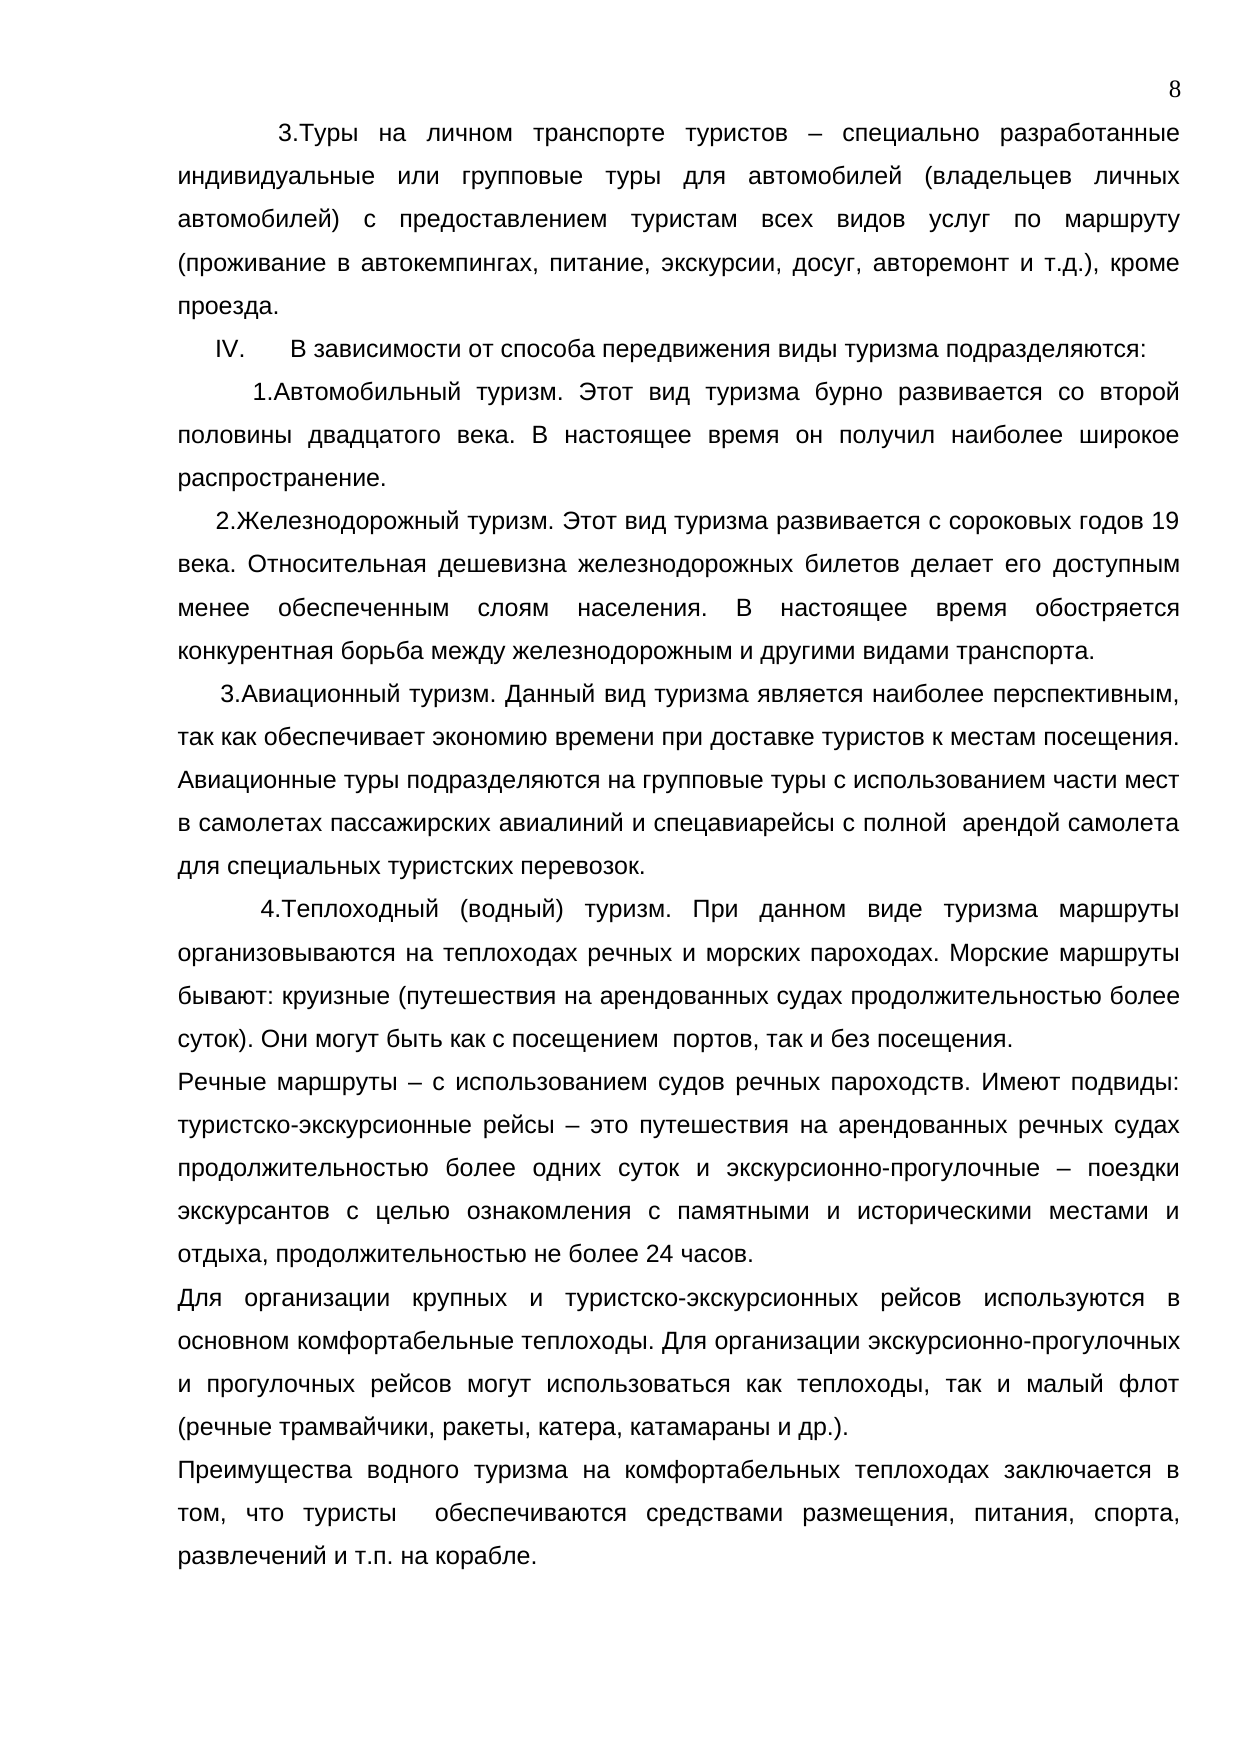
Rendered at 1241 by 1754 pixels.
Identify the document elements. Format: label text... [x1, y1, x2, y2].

text Речные маршруты – с использованием судов речных пароходств. Имеют подвиды: туристско-экскурсионные рейсы – это путешествия на арендованных речных судах продолжительностью более одних суток и экскурсионно-прогулочные – поездки экскурсантов с целью ознакомления с памятными и историческими местами и отдыха, продолжительностью не более 24 часов. [177, 1067, 1181, 1268]
text 3.Туры на личном транспорте туристов – специально разработанные индивидуальные или групповые туры для автомобилей (владельцев личных автомобилей) с предоставлением туристам всех видов услуг по маршруту (проживание в автокемпингах, питание, экскурсии, досуг, авторемонт и т.д.), кроме проезда. [177, 118, 1181, 319]
text 1.Автомобильный туризм. Этот вид туризма бурно развивается со второй половины двадцатого века. В настоящее время он получил наиболее широкое распространение. [177, 377, 1181, 492]
text 2.Железнодорожный туризм. Этот вид туризма развивается с сороковых годов 19 века. Относительная дешевизна железнодорожных билетов делает его доступным менее обеспеченным слоям населения. В настоящее время обостряется конкурентная борьба между железнодорожным и другими видами транспорта. [177, 506, 1181, 664]
text Для организации крупных и туристско-экскурсионных рейсов используются в основном комфортабельные теплоходы. Для организации экскурсионно-прогулочных и прогулочных рейсов могут использоваться как теплоходы, так и малый флот (речные трамвайчики, ракеты, катера, катамараны и др.). [177, 1282, 1181, 1441]
text Преимущества водного туризма на комфортабельных теплоходах заключается в том, что туристы обеспечиваются средствами размещения, питания, спорта, развлечений и т.п. на корабле. [177, 1455, 1181, 1570]
list В зависимости от способа передвижения виды туризма подразделяются: [215, 334, 1181, 362]
text 3.Авиационный туризм. Данный вид туризма является наиболее перспективным, так как обеспечивает экономию времени при доставке туристов к местам посещения. Авиационные туры подразделяются на групповые туры с использованием части мест в самолетах пассажирских авиалиний и спецавиарейсы с полной арендой самолета для специальных туристских перевозок. [177, 679, 1181, 880]
text 4.Теплоходный (водный) туризм. При данном виде туризма маршруты организовываются на теплоходах речных и морских пароходах. Морские маршруты бывают: круизные (путешествия на арендованных судах продолжительностью более суток). Они могут быть как с посещением портов, так и без посещения. [177, 894, 1181, 1052]
